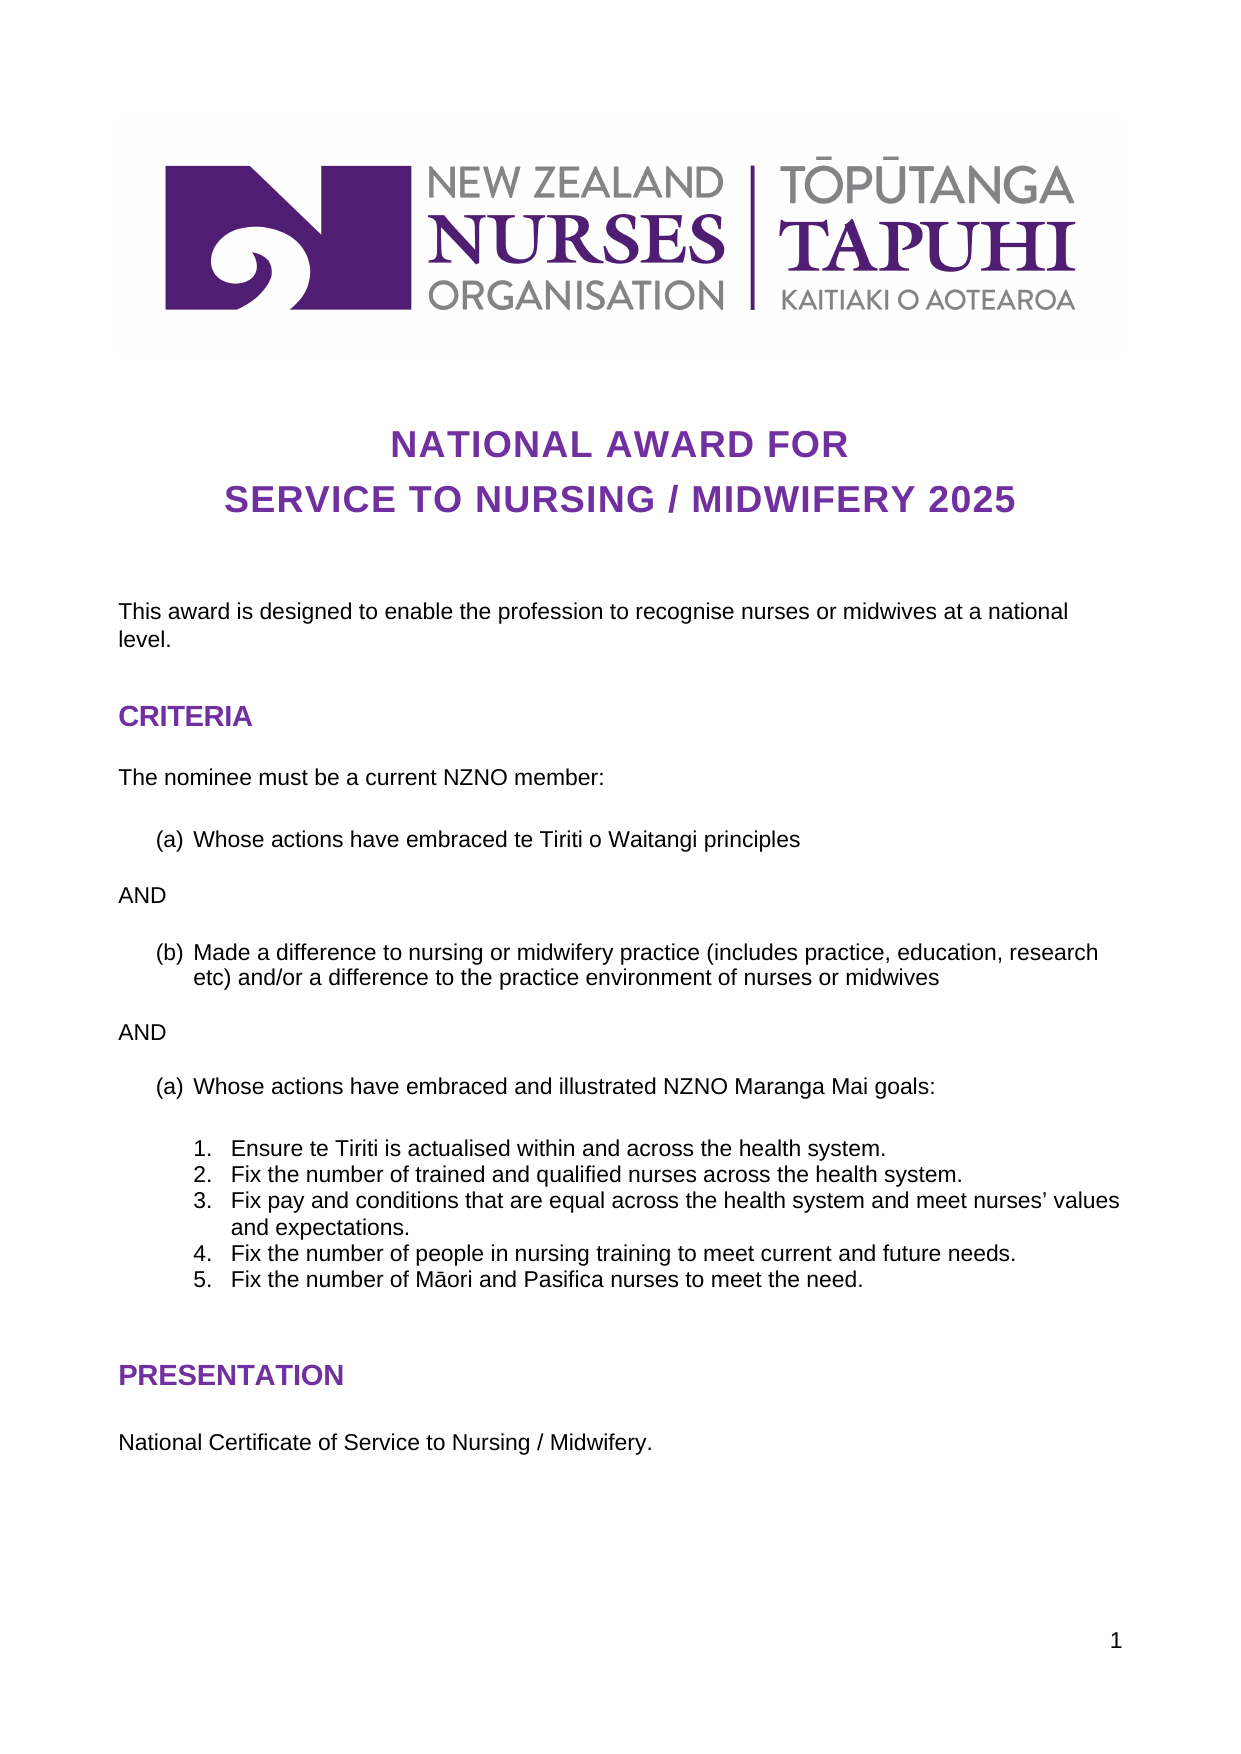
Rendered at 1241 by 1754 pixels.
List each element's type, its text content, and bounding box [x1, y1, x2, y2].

list Whose actions have embraced te Tiriti o Waitangi principles [156, 827, 1122, 877]
list Whose actions have embraced and illustrated NZNO Maranga Mai goals: [156, 1075, 1122, 1099]
list Made a difference to nursing or midwifery practice (includes practice, education, research etc) and/or a difference to the practice environment of nurses or midwives [156, 940, 1122, 1015]
picture [118, 118, 1123, 357]
text NATIONAL AWARD FOR SERVICE TO NURSING / MIDWIFERY 2025 [118, 414, 1122, 523]
text National Certificate of Service to Nursing / Midwifery. [118, 1431, 1114, 1456]
text PRESENTATION [118, 1356, 1122, 1393]
text CRITERIA [118, 696, 1122, 734]
text AND [118, 884, 1122, 934]
text AND [118, 1021, 1122, 1069]
list Ensure te Tiriti is actualised within and across the health system. [193, 1136, 1122, 1162]
list Fix the number of trained and qualified nurses across the health system. [193, 1162, 1122, 1188]
text This award is designed to enable the profession to recognise nurses or midwives at a national level. [118, 598, 1122, 653]
text The nominee must be a current NZNO member: [118, 765, 1122, 790]
list Fix the number of people in nursing training to meet current and future needs. [193, 1240, 1122, 1266]
list Fix the number of Māori and Pasifica nurses to meet the need. [193, 1266, 1122, 1293]
list Fix pay and conditions that are equal across the health system and meet nurses’ values and expectations. [193, 1188, 1122, 1240]
